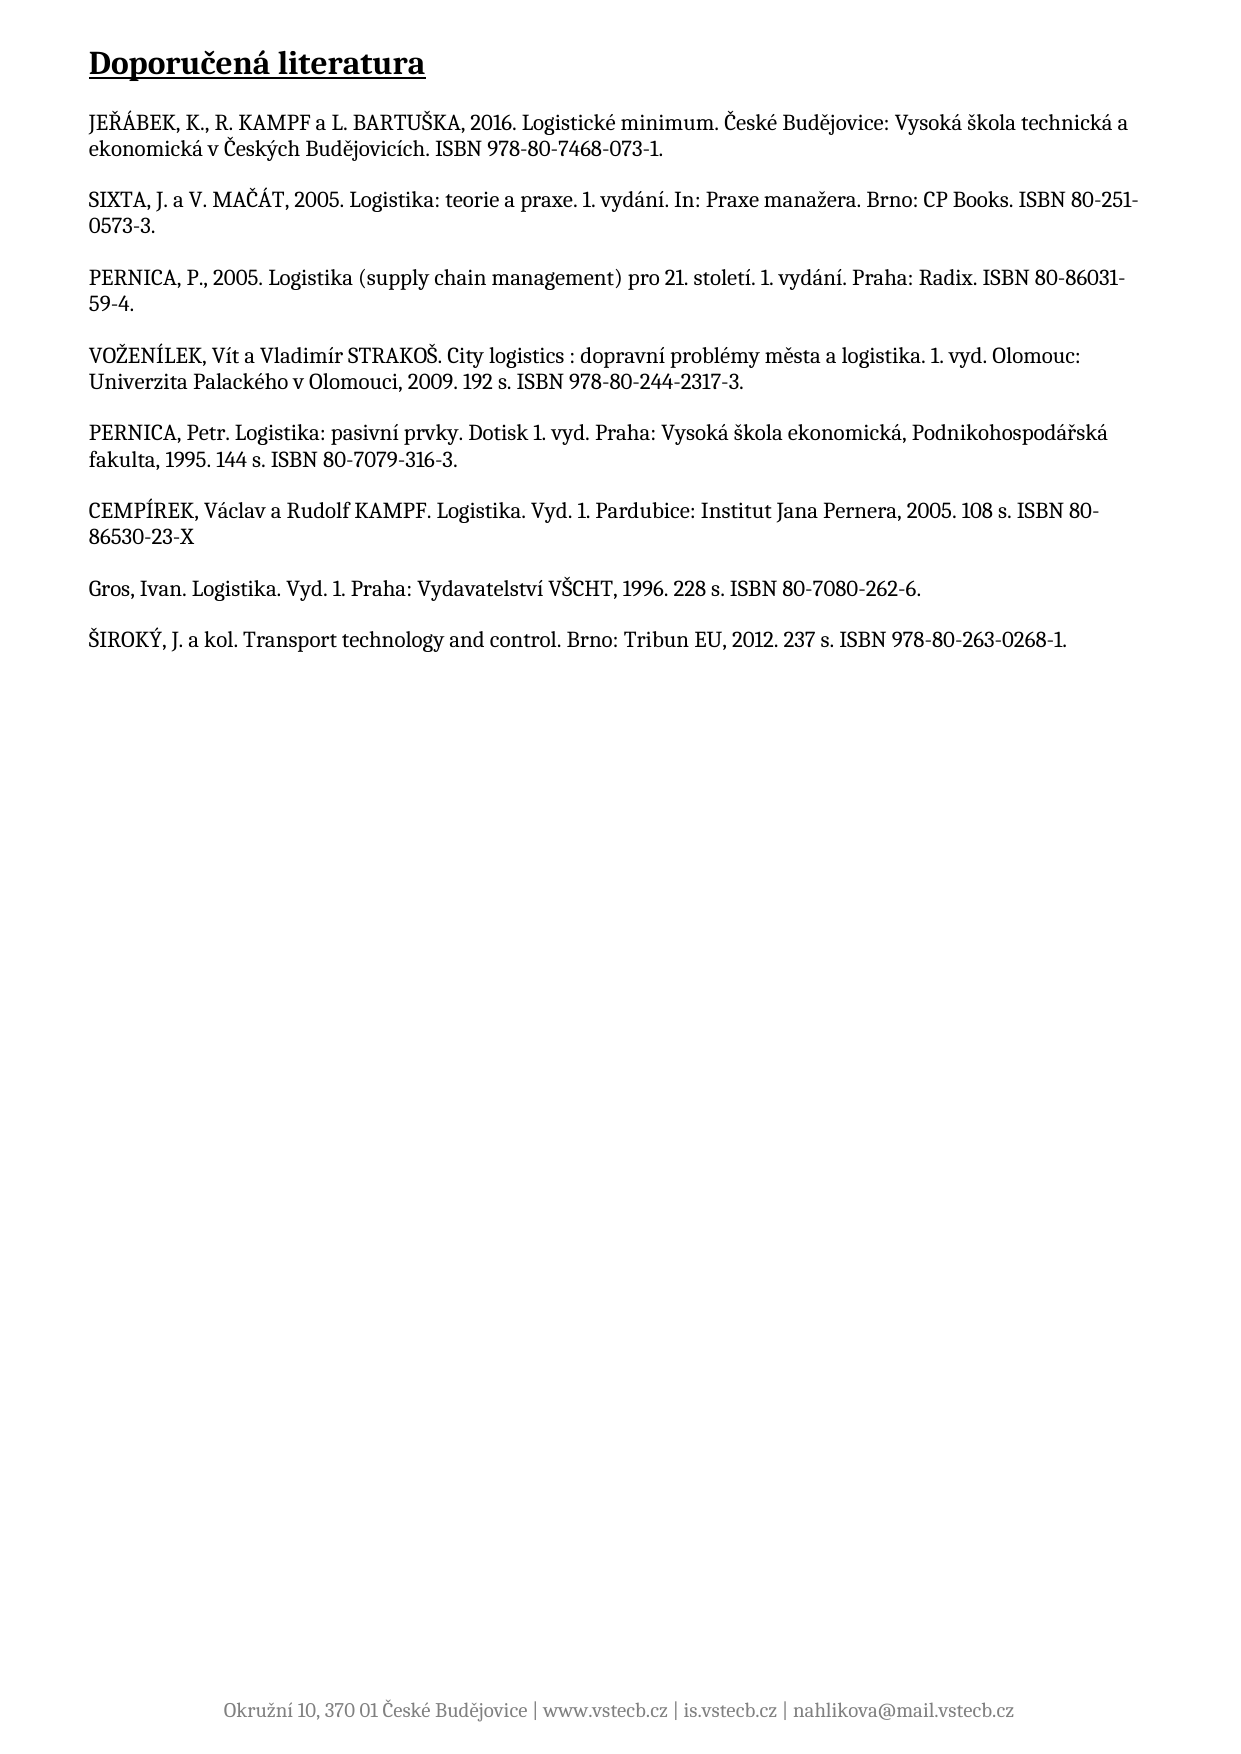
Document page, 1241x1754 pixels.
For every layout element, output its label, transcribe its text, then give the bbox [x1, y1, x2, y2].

text PERNICA, P., 2005. Logistika (supply chain management) pro 21. století. 1. vydání. Praha: Radix. ISBN 80-86031-59-4. [89, 265, 1152, 317]
text PERNICA, Petr. Logistika: pasivní prvky. Dotisk 1. vyd. Praha: Vysoká škola ekonomická, Podnikohospodářská fakulta, 1995. 144 s. ISBN 80-7079-316-3. [89, 420, 1152, 473]
text Doporučená literatura [89, 44, 1152, 83]
text Gros, Ivan. Logistika. Vyd. 1. Praha: Vydavatelství VŠCHT, 1996. 228 s. ISBN 80-7080-262-6. [89, 576, 1152, 602]
text JEŘÁBEK, K., R. KAMPF a L. BARTUŠKA, 2016. Logistické minimum. České Budějovice: Vysoká škola technická a ekonomická v Českých Budějovicích. ISBN 978-80-7468-073-1. [89, 109, 1152, 162]
text SIXTA, J. a V. MAČÁT, 2005. Logistika: teorie a praxe. 1. vydání. In: Praxe manažera. Brno: CP Books. ISBN 80-251-0573-3. [89, 187, 1152, 240]
text CEMPÍREK, Václav a Rudolf KAMPF. Logistika. Vyd. 1. Pardubice: Institut Jana Pernera, 2005. 108 s. ISBN 80-86530-23-X [89, 498, 1152, 551]
text VOŽENÍLEK, Vít a Vladimír STRAKOŠ. City logistics : dopravní problémy města a logistika. 1. vyd. Olomouc: Univerzita Palackého v Olomouci, 2009. 192 s. ISBN 978-80-244-2317-3. [89, 342, 1152, 395]
text ŠIROKÝ, J. a kol. Transport technology and control. Brno: Tribun EU, 2012. 237 s. ISBN 978-80-263-0268-1. [89, 627, 1152, 653]
